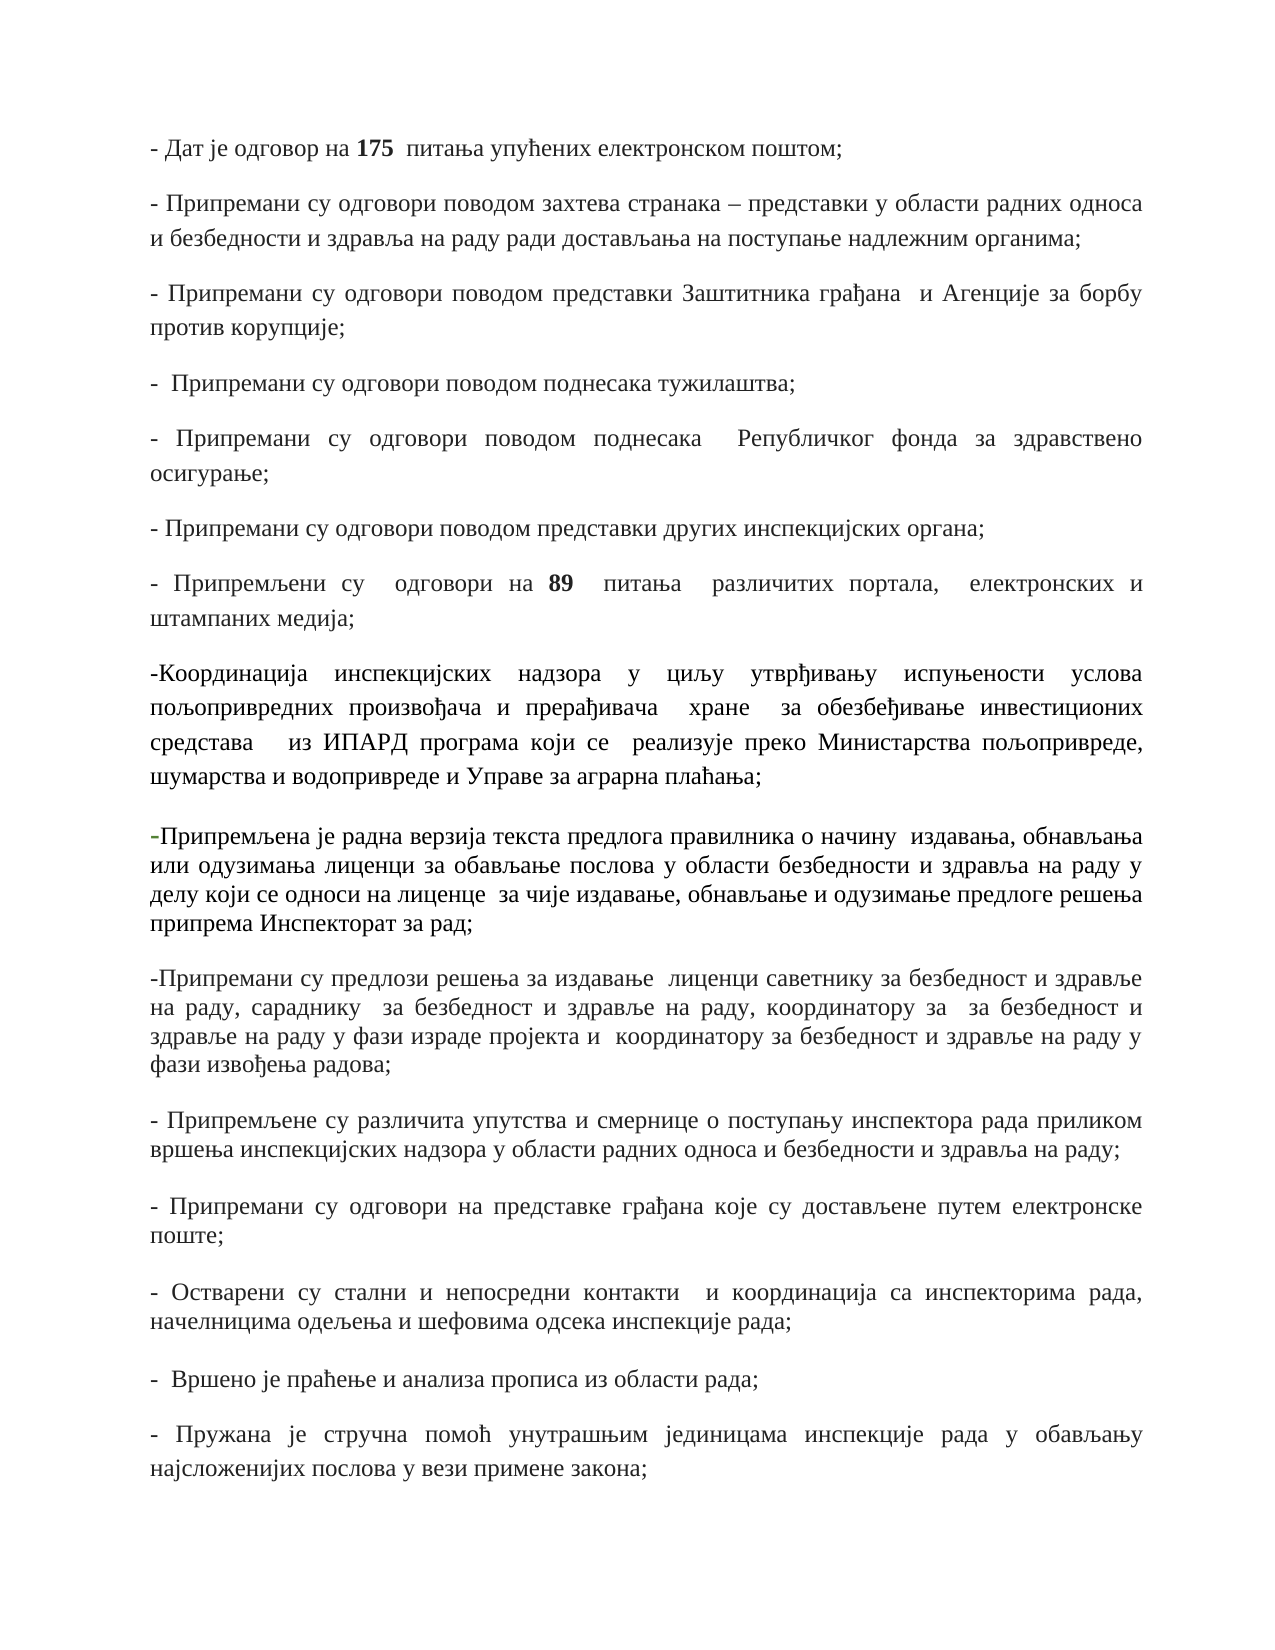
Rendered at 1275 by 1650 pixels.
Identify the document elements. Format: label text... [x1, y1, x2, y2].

text - Вршено је праћење и анализа прописа из области рада; [150, 1364, 1144, 1392]
text -Координација инспекцијских надзора у циљу утврђивању испуњености услова пољопривредних произвођача и прерађивача хране за обезбеђивање инвестиционих средстава из ИПАРД програма који се реализује преко Министарства пољопривреде, шумарства и водопривреде и Управе за аграрна плаћања; [150, 658, 1144, 790]
text - Припремани су одговори поводом представки Заштитника грађана и Агенције за борбу против корупције; [150, 278, 1144, 341]
text - Припремани су одговори поводом поднесака тужилаштва; [150, 368, 1144, 397]
text - Припремљени су одговори на 89 питања различитих портала, електронских и штампаних медија; [150, 568, 1144, 631]
text - Дат је одговор на 175 питања упућених електронском поштом; [150, 133, 1144, 162]
text -Припремани су предлози решења за издавање лиценци саветнику за безбедност и здравље на раду, сараднику за безбедност и здравље на раду, координатору за за безбедност и здравље на раду у фази израде пројекта и координатору за безбедност и здравље на раду у фази извођења радова; [150, 963, 1144, 1078]
text - Припремани су одговори поводом представки других инспекцијских органа; [150, 513, 1144, 542]
text - Припремани су одговори поводом поднесака Републичког фонда за здравствено осигурање; [150, 423, 1144, 486]
text - Припремани су одговори поводом захтева странака – представки у области радних односа и безбедности и здравља на раду ради достављања на поступање надлежним органима; [150, 188, 1144, 251]
text - Припремани су одговори на представке грађана које су достављене путем електронске поште; [150, 1191, 1144, 1249]
text - Пружана је стручна помоћ унутрашњим јединицама инспекције рада у обављању најсложенијих послова у вези примене закона; [150, 1419, 1144, 1482]
text - Остварени су стални и непосредни контакти и координација са инспекторима рада, начелницима одељења и шефовима одсека инспекције рада; [150, 1277, 1144, 1335]
text - Припремљене су различита упутства и смернице о поступању инспектора рада приликом вршења инспекцијских надзора у области радних односа и безбедности и здравља на раду; [150, 1105, 1144, 1162]
subtitle -Припремљена је радна верзија текста предлога правилника о начину издавања, обнављања или одузимања лиценци за обављање послова у области безбедности и здравља на раду у делу који се односи на лиценце за чије издавање, обнављање и одузимање предлоге решења припрема Инспекторат за рад; [150, 817, 1144, 937]
